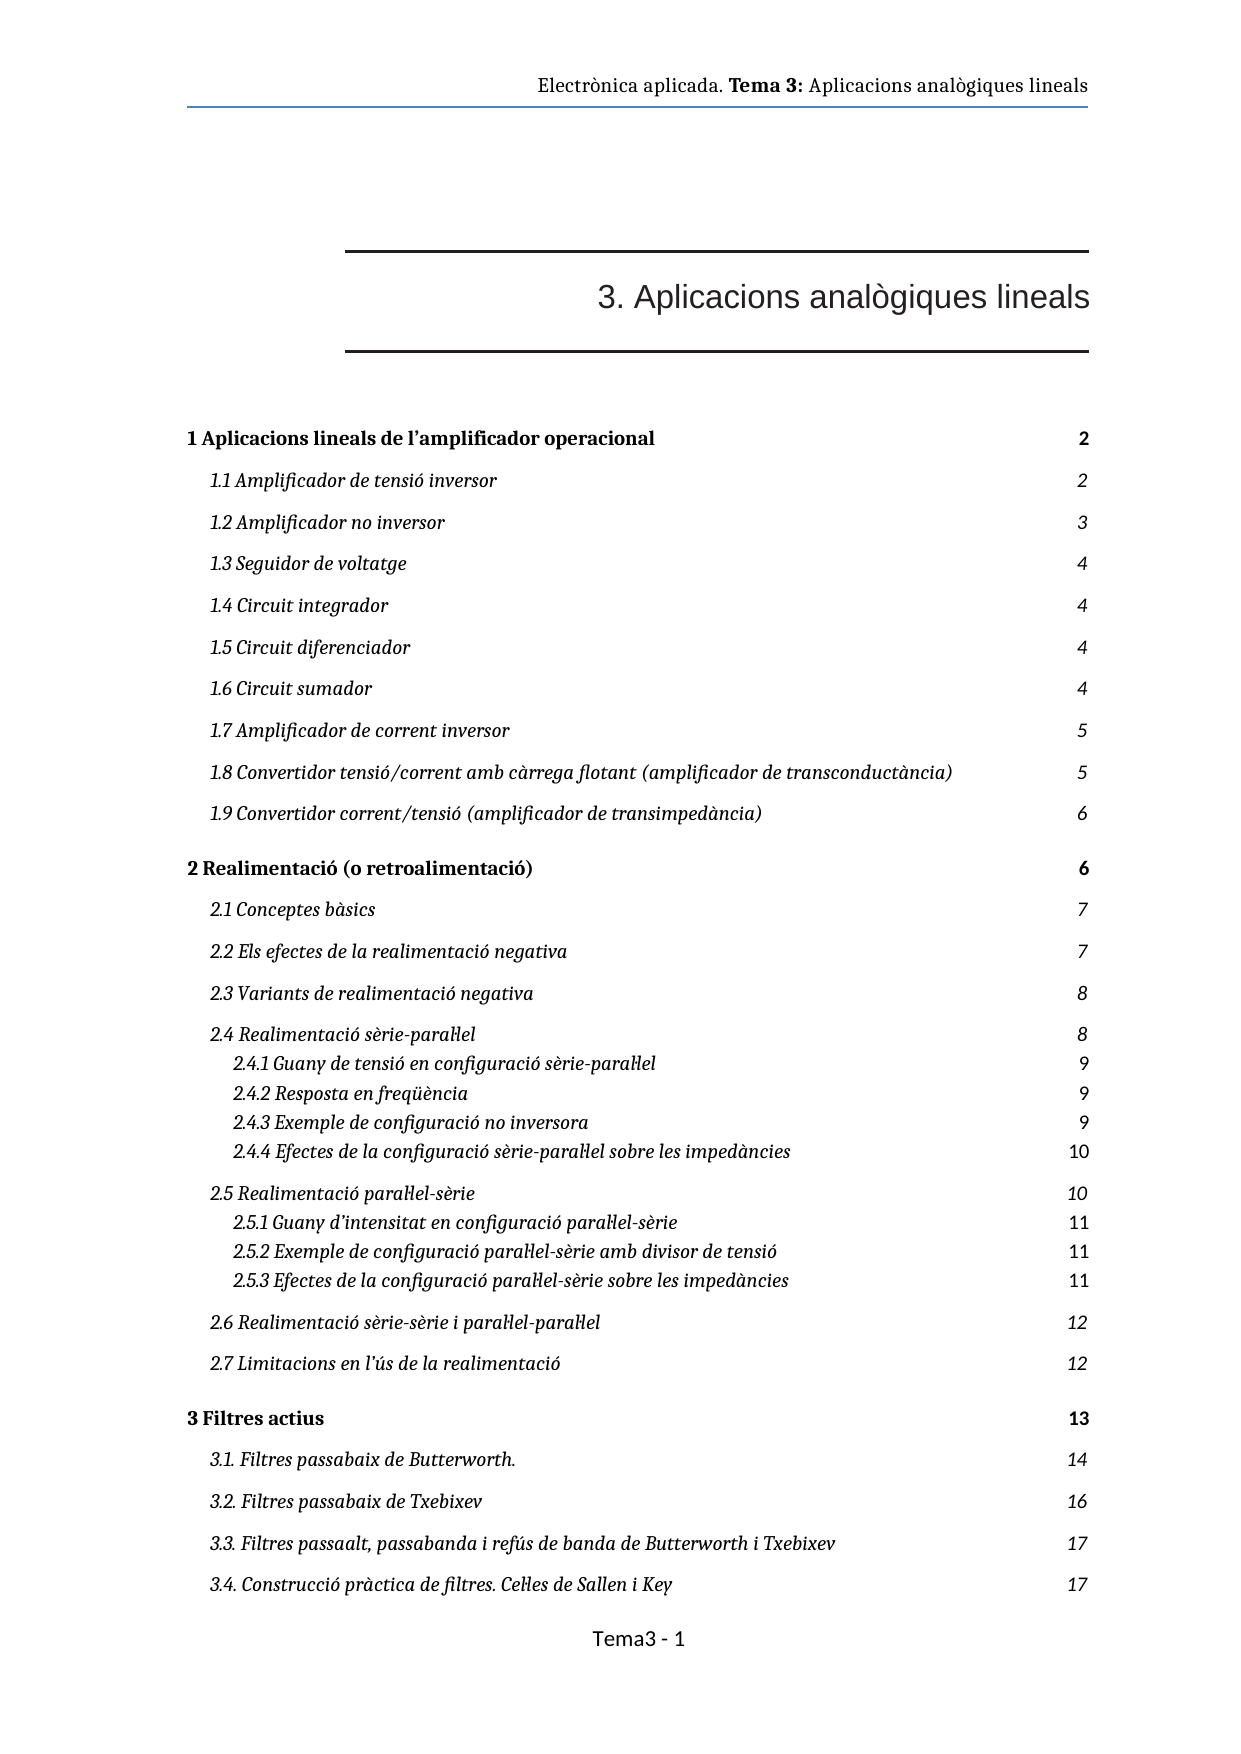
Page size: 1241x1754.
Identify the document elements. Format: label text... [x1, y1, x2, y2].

text 1.3 Seguidor de voltatge 4 [210, 551, 1090, 576]
text 2.5 Realimentació paral·lel-sèrie 10 [210, 1180, 1090, 1205]
text 1.2 Amplificador no inversor 3 [210, 509, 1090, 534]
text 3.2. Filtres passabaix de Txebixev 16 [210, 1488, 1090, 1513]
text 2.4.2 Resposta en freqüència 9 [233, 1080, 1090, 1105]
text 2.1 Conceptes bàsics 7 [210, 896, 1090, 922]
text 1.5 Circuit diferenciador 4 [210, 634, 1090, 659]
text 3.1. Filtres passabaix de Butterworth. 14 [210, 1446, 1090, 1472]
text 2.3 Variants de realimentació negativa 8 [210, 980, 1090, 1005]
text 3 Filtres actius 13 [187, 1405, 1090, 1430]
text 1.8 Convertidor tensió/corrent amb càrrega flotant (amplificador de transconductància) 5 [210, 759, 1090, 784]
text 1.4 Circuit integrador 4 [210, 592, 1090, 618]
text 2.7 Limitacions en l’ús de la realimentació 12 [210, 1351, 1090, 1376]
text 2.5.2 Exemple de configuració paral·lel-sèrie amb divisor de tensió 11 [233, 1238, 1090, 1263]
text 3.4. Construcció pràctica de filtres. Cel·les de Sallen i Key 17 [210, 1571, 1090, 1597]
text 3. Aplicacions analògiques lineals [187, 276, 1090, 315]
text 1.1 Amplificador de tensió inversor 2 [210, 467, 1090, 493]
text 2.6 Realimentació sèrie-sèrie i paral·lel-paral·lel 12 [210, 1309, 1090, 1334]
text 3.3. Filtres passaalt, passabanda i refús de banda de Butterworth i Txebixev 17 [210, 1530, 1090, 1555]
text 2.4.3 Exemple de configuració no inversora 9 [233, 1109, 1090, 1134]
text 2.5.1 Guany d’intensitat en configuració paral·lel-sèrie 11 [233, 1209, 1090, 1234]
text 1.6 Circuit sumador 4 [210, 676, 1090, 701]
text 1.7 Amplificador de corrent inversor 5 [210, 717, 1090, 743]
text 1.9 Convertidor corrent/tensió (amplificador de transimpedància) 6 [210, 801, 1090, 826]
text 2.4.1 Guany de tensió en configuració sèrie-paral·lel 9 [233, 1051, 1090, 1076]
text 2.4.4 Efectes de la configuració sèrie-paral·lel sobre les impedàncies 10 [233, 1138, 1090, 1163]
text 2.4 Realimentació sèrie-paral·lel 8 [210, 1021, 1090, 1047]
text 2 Realimentació (o retroalimentació) 6 [187, 855, 1090, 880]
text 2.2 Els efectes de la realimentació negativa 7 [210, 938, 1090, 963]
text 2.5.3 Efectes de la configuració paral·lel-sèrie sobre les impedàncies 11 [233, 1267, 1090, 1293]
text 1 Aplicacions lineals de l’amplificador operacional 2 [187, 426, 1090, 451]
